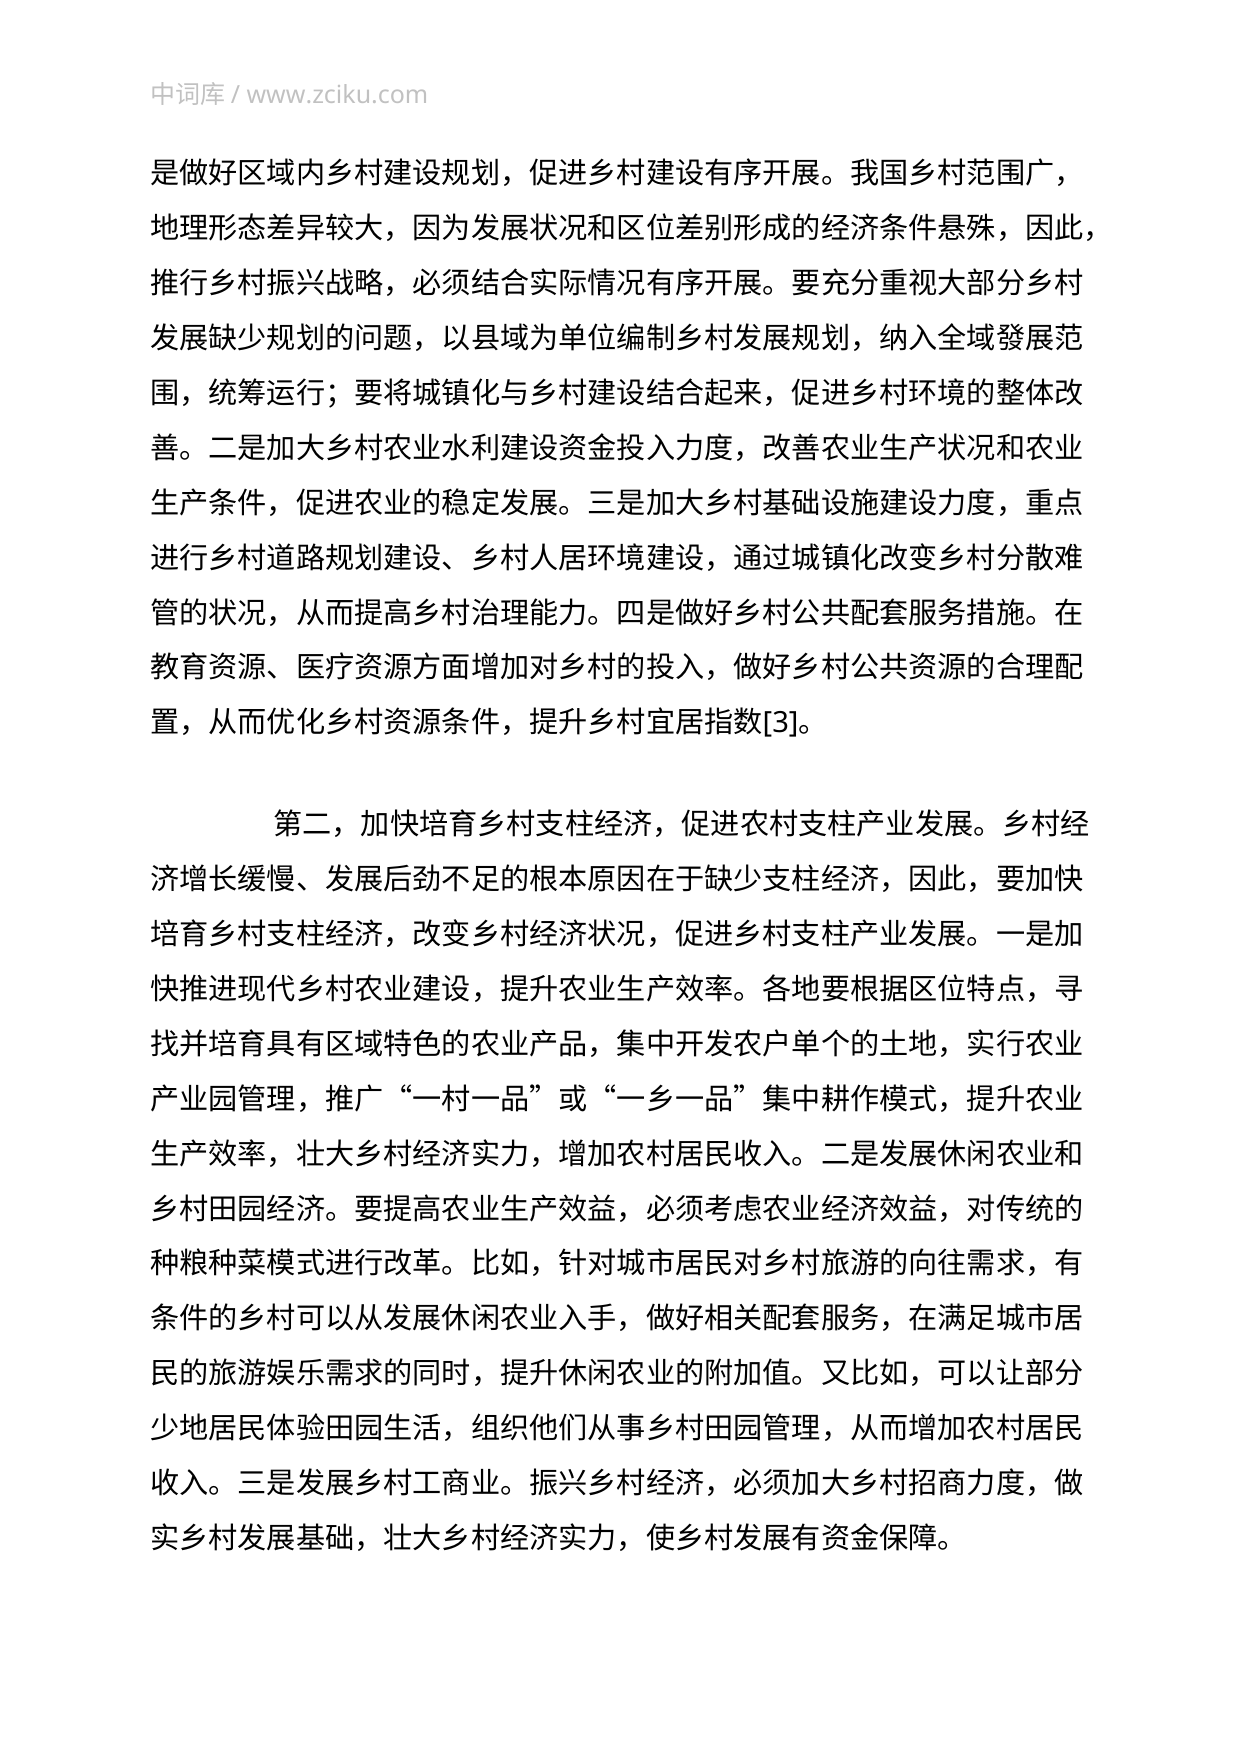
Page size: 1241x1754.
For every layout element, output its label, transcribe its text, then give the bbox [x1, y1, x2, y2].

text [150, 150, 1090, 741]
text 第二，加快培育乡村支柱经济，促进农村支柱产业发展。乡村经济增长缓慢、发展后劲不足的根本原因在于缺少支柱经济，因此，要加快培育乡村支柱经济，改变乡村经济状况，促进乡村支柱产业发展。一是加快推进现代乡村农业建设，提升农业生产效率。各地要根据区位特点，寻找并培育具有区域特色的农业产品，集中开发农户单个的土地，实行农业产业园管理，推广“一村一品”或“一乡一品”集中耕作模式，提升农业生产效率，壮大乡村经济实力，增加农村居民收入。二是发展休闲农业和乡村田园经济。要提高农业生产效益，必须考虑农业经济效益，对传统的种粮种菜模式进行改革。比如，针对城市居民对乡村旅游的向往需求，有条件的乡村可以从发展休闲农业入手，做好相关配套服务，在满足城市居民的旅游娱乐需求的同时，提升休闲农业的附加值。又比如，可以让部分少地居民体验田园生活，组织他们从事乡村田园管理，从而增加农村居民收入。三是发展乡村工商业。振兴乡村经济，必须加大乡村招商力度，做实乡村发展基础，壮大乡村经济实力，使乡村发展有资金保障。 [150, 801, 1090, 1557]
